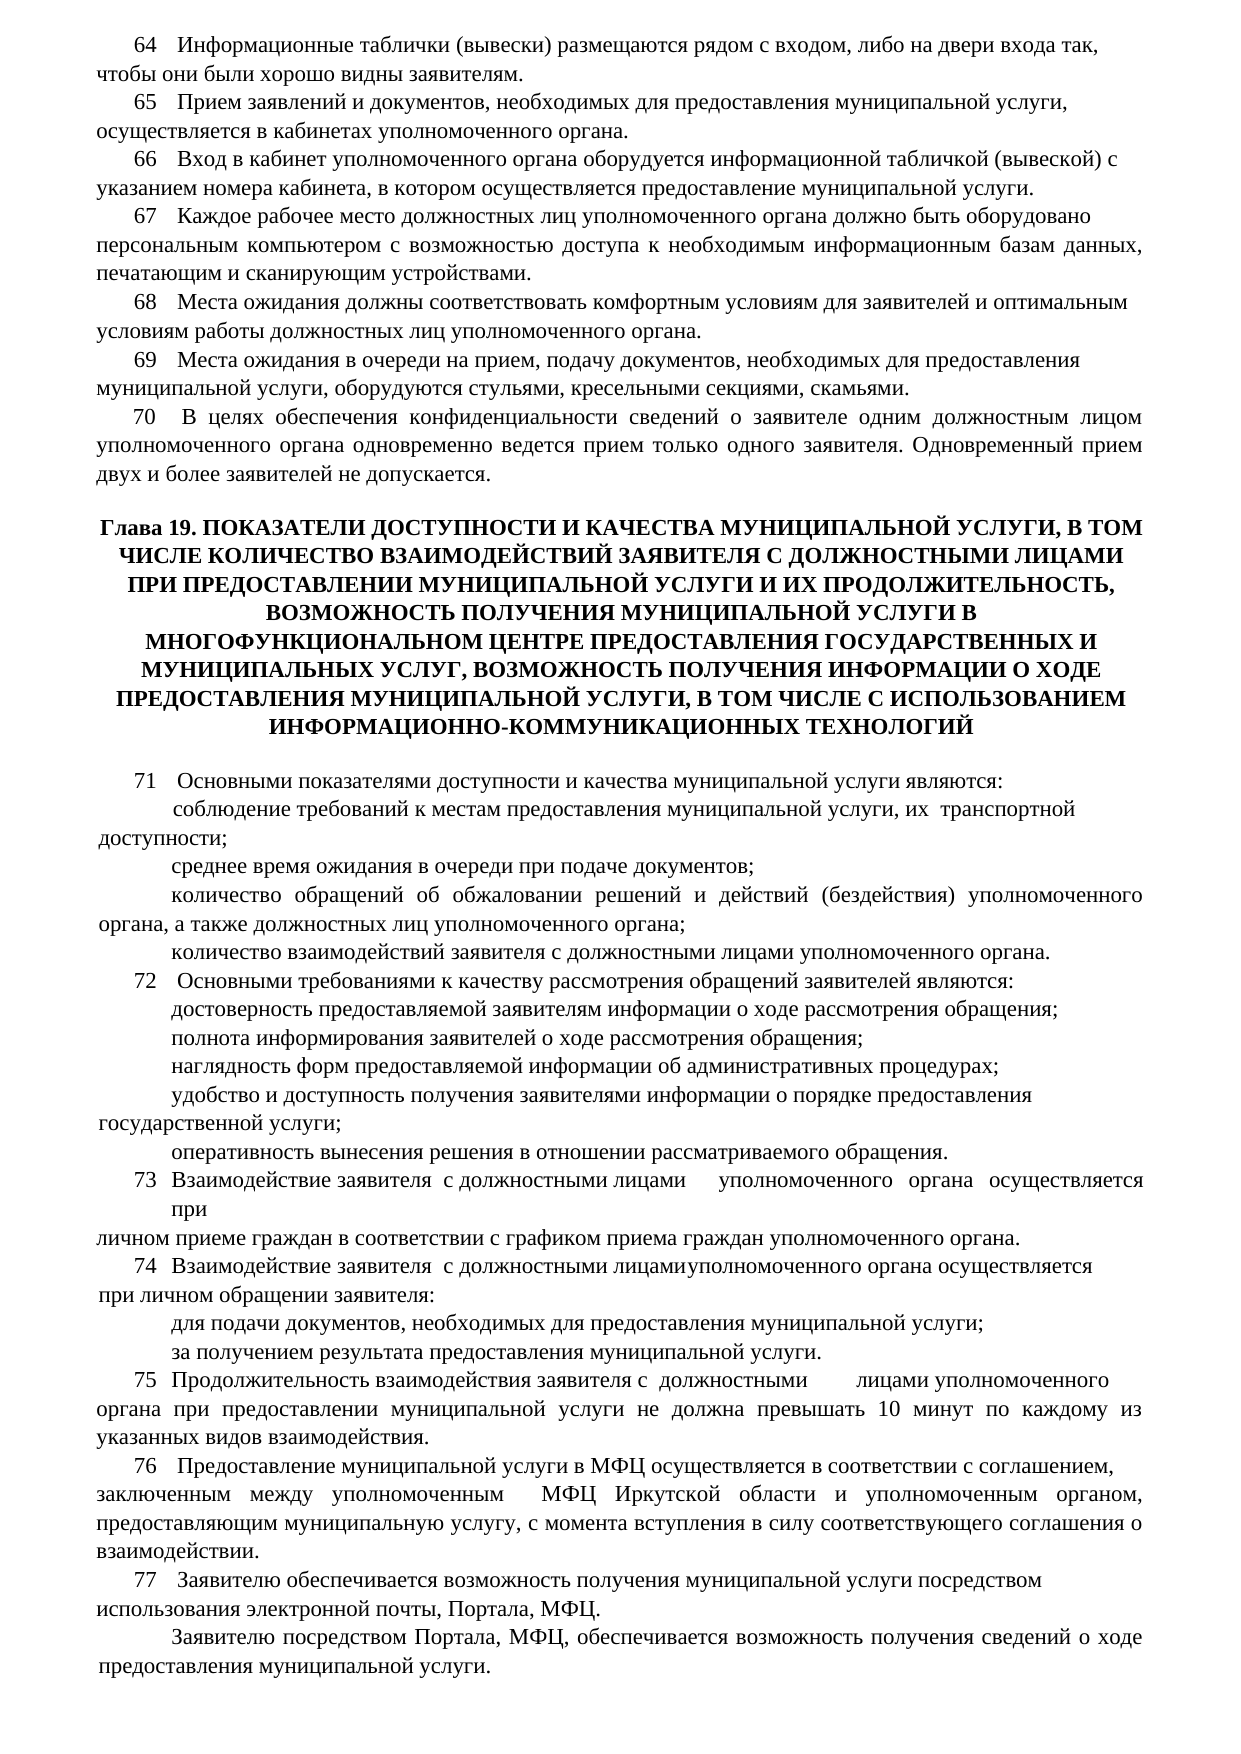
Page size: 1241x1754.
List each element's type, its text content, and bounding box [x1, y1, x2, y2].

text наглядность форм предоставляемой информации об административных процедурах; [98, 1051, 1144, 1079]
text органа при предоставлении муниципальной услуги не должна превышать 10 минут по каждому из указанных видов взаимодействия. [96, 1393, 1144, 1450]
text для подачи документов, необходимых для предоставления муниципальной услуги; [171, 1308, 1057, 1336]
text оперативность вынесения решения в отношении рассматриваемого обращения. [98, 1136, 1146, 1165]
text за получением результата предоставления муниципальной услуги. [171, 1336, 1057, 1365]
text заключенным между уполномоченным МФЦ Иркутской области и уполномоченным органом, предоставляющим муниципальную услугу, с момента вступления в силу соответствующего соглашения о взаимодействии. [96, 1479, 1144, 1564]
text муниципальной услуги, оборудуются стульями, кресельными секциями, скамьями. [96, 373, 1144, 401]
text личном приеме граждан в соответствии с графиком приема граждан уполномоченного органа. [96, 1222, 1144, 1251]
list Взаимодействие заявителя с должностными лицами уполномоченного органа осуществляется [134, 1251, 1146, 1279]
list Основными показателями доступности и качества муниципальной услуги являются: [134, 765, 1144, 794]
text количество обращений об обжаловании решений и действий (бездействия) уполномоченного органа, а также должностных лиц уполномоченного органа; [98, 879, 1144, 937]
list В целях обеспечения конфиденциальности сведений о заявителе одним должностным лицом уполномоченного органа одновременно ведется прием только одного заявителя. Одновременный прием двух и более заявителей не допускается. [96, 401, 1144, 487]
list Места ожидания должны соответствовать комфортным условиям для заявителей и оптимальным [134, 286, 1144, 315]
list Основными требованиями к качеству рассмотрения обращений заявителей являются: достоверность предоставляемой заявителям информации о ходе рассмотрения обращения; [134, 965, 1144, 1022]
text количество взаимодействий заявителя с должностными лицами уполномоченного органа. [98, 937, 1146, 965]
text полнота информирования заявителей о ходе рассмотрения обращения; [171, 1022, 1144, 1051]
list Информационные таблички (вывески) размещаются рядом с входом, либо на двери входа так, [134, 29, 1146, 58]
list Предоставление муниципальной услуги в МФЦ осуществляется в соответствии с соглашением, [134, 1450, 1144, 1479]
list Прием заявлений и документов, необходимых для предоставления муниципальной услуги, [134, 87, 1146, 115]
list Заявителю обеспечивается возможность получения муниципальной услуги посредством [134, 1564, 1144, 1593]
text Глава 19. ПОКАЗАТЕЛИ ДОСТУПНОСТИ И КАЧЕСТВА МУНИЦИПАЛЬНОЙ УСЛУГИ, В ТОМ ЧИСЛЕ КОЛИЧЕСТВО ВЗАИМОДЕЙСТВИЙ ЗАЯВИТЕЛЯ С ДОЛЖНОСТНЫМИ ЛИЦАМИ ПРИ ПРЕДОСТАВЛЕНИИ МУНИЦИПАЛЬНОЙ УСЛУГИ И ИХ ПРОДОЛЖИТЕЛЬНОСТЬ, ВОЗМОЖНОСТЬ ПОЛУЧЕНИЯ МУНИЦИПАЛЬНОЙ УСЛУГИ В МНОГОФУНКЦИОНАЛЬНОМ ЦЕНТРЕ ПРЕДОСТАВЛЕНИЯ ГОСУДАРСТВЕННЫХ И МУНИЦИПАЛЬНЫХ УСЛУГ, ВОЗМОЖНОСТЬ ПОЛУЧЕНИЯ ИНФОРМАЦИИ О ХОДЕ ПРЕДОСТАВЛЕНИЯ МУНИЦИПАЛЬНОЙ УСЛУГИ, В ТОМ ЧИСЛЕ С ИСПОЛЬЗОВАНИЕМ ИНФОРМАЦИОННО-КОММУНИКАЦИОННЫХ ТЕХНОЛОГИЙ [96, 512, 1146, 740]
text использования электронной почты, Портала, МФЦ. [96, 1593, 1144, 1622]
text чтобы они были хорошо видны заявителям. [96, 58, 1146, 87]
list Вход в кабинет уполномоченного органа оборудуется информационной табличкой (вывеской) с [134, 144, 1146, 172]
list Взаимодействие заявителя с должностными лицами уполномоченного органа осуществляется при [134, 1165, 1144, 1222]
list Продолжительность взаимодействия заявителя с должностными лицами уполномоченного [134, 1365, 1144, 1393]
text среднее время ожидания в очереди при подаче документов; [98, 851, 1146, 879]
text указанием номера кабинета, в котором осуществляется предоставление муниципальной услуги. [96, 172, 1146, 201]
text персональным компьютером с возможностью доступа к необходимым информационным базам данных, печатающим и сканирующим устройствами. [96, 229, 1144, 286]
text соблюдение требований к местам предоставления муниципальной услуги, их транспортной доступности; [98, 794, 1144, 851]
text условиям работы должностных лиц уполномоченного органа. [96, 315, 1144, 344]
list Места ожидания в очереди на прием, подачу документов, необходимых для предоставления [134, 344, 1144, 373]
text осуществляется в кабинетах уполномоченного органа. [96, 115, 1146, 144]
text удобство и доступность получения заявителями информации о порядке предоставления государственной услуги; [98, 1079, 1144, 1136]
text Заявителю посредством Портала, МФЦ, обеспечивается возможность получения сведений о ходе предоставления муниципальной услуги. [98, 1622, 1144, 1679]
text при личном обращении заявителя: [98, 1279, 1146, 1308]
list Каждое рабочее место должностных лиц уполномоченного органа должно быть оборудовано [134, 201, 1144, 229]
